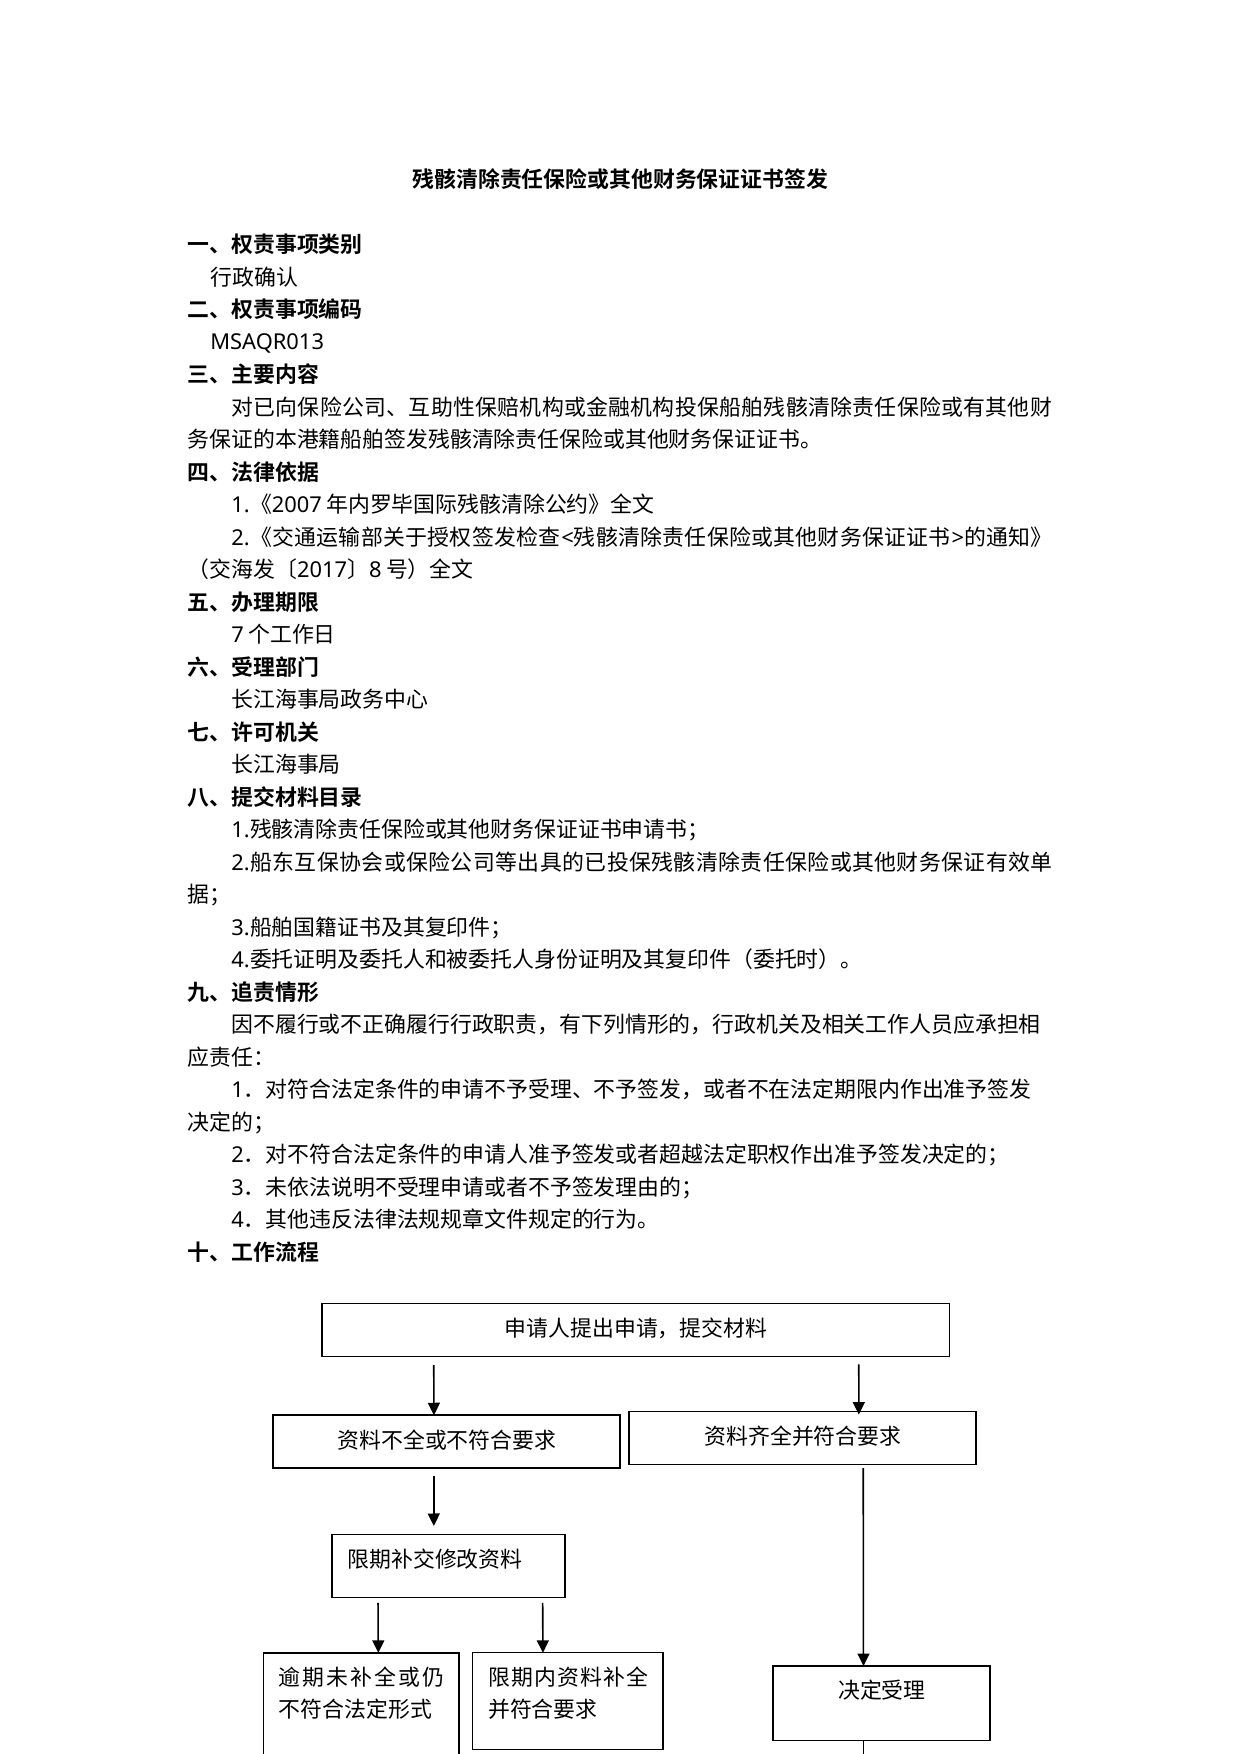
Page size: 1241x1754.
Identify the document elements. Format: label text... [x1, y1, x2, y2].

text 1．对符合法定条件的申请不予受理、不予签发，或者不在法定期限内作出准予签发决定的； [187, 1072, 1053, 1137]
text 7个工作日 [187, 617, 1053, 649]
text 4.委托证明及委托人和被委托人身份证明及其复印件（委托时）。 [187, 942, 1053, 974]
text 二、权责事项编码 [187, 292, 1053, 324]
text 五、办理期限 [187, 584, 1053, 617]
subtitle 残骸清除责任保险或其他财务保证证书签发 [187, 162, 1053, 194]
text 因不履行或不正确履行行政职责，有下列情形的，行政机关及相关工作人员应承担相应责任： [187, 1007, 1053, 1072]
list 1.《2007年内罗毕国际残骸清除公约》全文 [231, 487, 1053, 519]
text MSAQR013 [187, 324, 1053, 357]
text 十、工作流程 [187, 1234, 1053, 1267]
text 长江海事局政务中心 [187, 682, 1053, 714]
text 九、追责情形 [187, 974, 1053, 1007]
text 长江海事局 [187, 747, 1053, 779]
text 3.船舶国籍证书及其复印件； [187, 909, 1053, 942]
text 2.船东互保协会或保险公司等出具的已投保残骸清除责任保险或其他财务保证有效单据； [187, 844, 1053, 909]
text 八、提交材料目录 [187, 779, 1053, 812]
text 3．未依法说明不受理申请或者不予签发理由的； [187, 1169, 1053, 1202]
text 行政确认 [187, 259, 1053, 292]
text 一、权责事项类别 [187, 227, 1053, 259]
text 七、许可机关 [187, 714, 1053, 747]
text 四、法律依据 [187, 454, 1053, 487]
text 六、受理部门 [187, 649, 1053, 682]
text 对已向保险公司、互助性保赔机构或金融机构投保船舶残骸清除责任保险或有其他财务保证的本港籍船舶签发残骸清除责任保险或其他财务保证证书。 [187, 389, 1053, 454]
text 2.《交通运输部关于授权签发检查<残骸清除责任保险或其他财务保证证书>的通知》（交海发〔2017〕8号）全文 [187, 519, 1053, 584]
text 三、主要内容 [187, 357, 1053, 389]
text 4．其他违反法律法规规章文件规定的行为。 [187, 1202, 1053, 1234]
text 1.残骸清除责任保险或其他财务保证证书申请书； [187, 812, 1053, 844]
text 2．对不符合法定条件的申请人准予签发或者超越法定职权作出准予签发决定的； [187, 1137, 1053, 1169]
